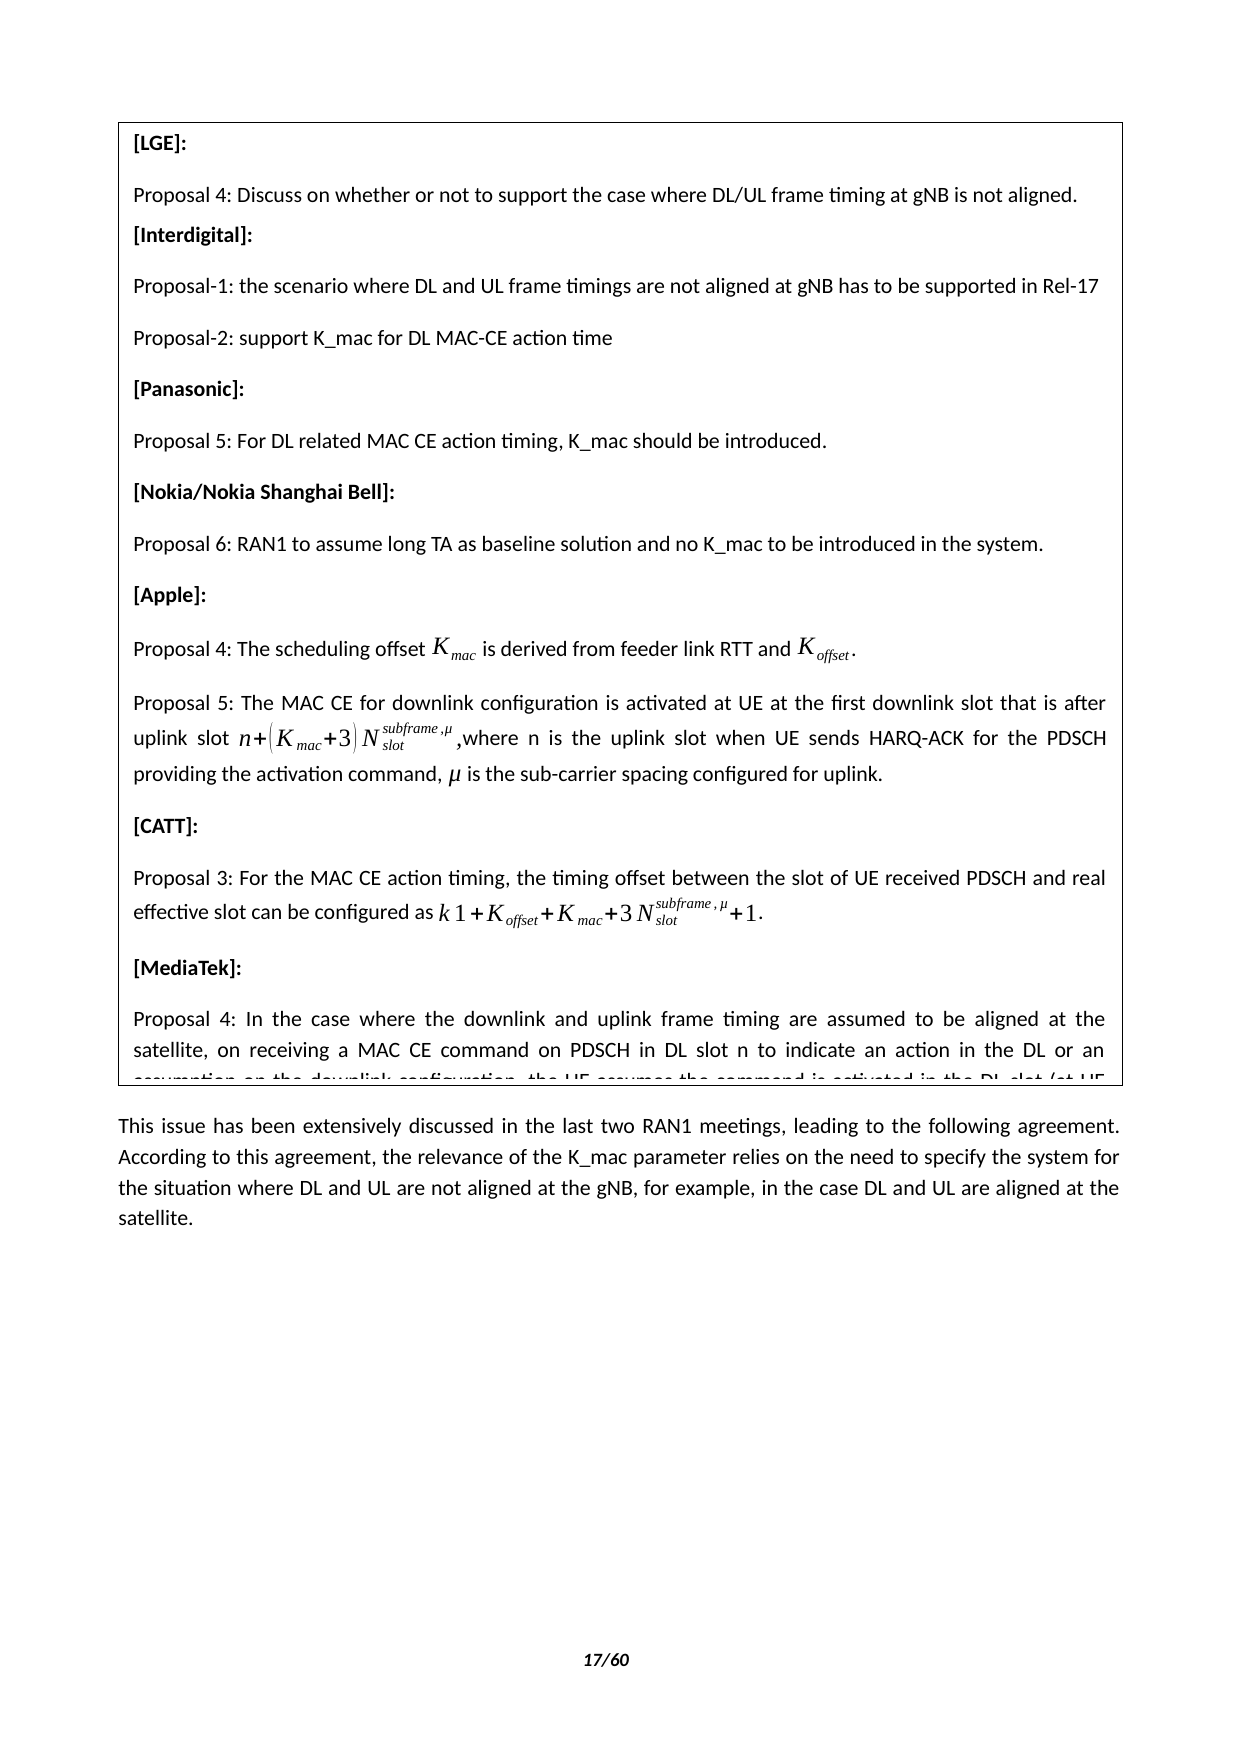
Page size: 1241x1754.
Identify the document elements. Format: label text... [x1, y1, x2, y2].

text This issue has been extensively discussed in the last two RAN1 meetings, leading to the following agreement. According to this agreement, the relevance of the K_mac parameter relies on the need to specify the system for the situation where DL and UL are not aligned at the gNB, for example, in the case DL and UL are aligned at the satellite. [118, 1113, 1122, 1231]
